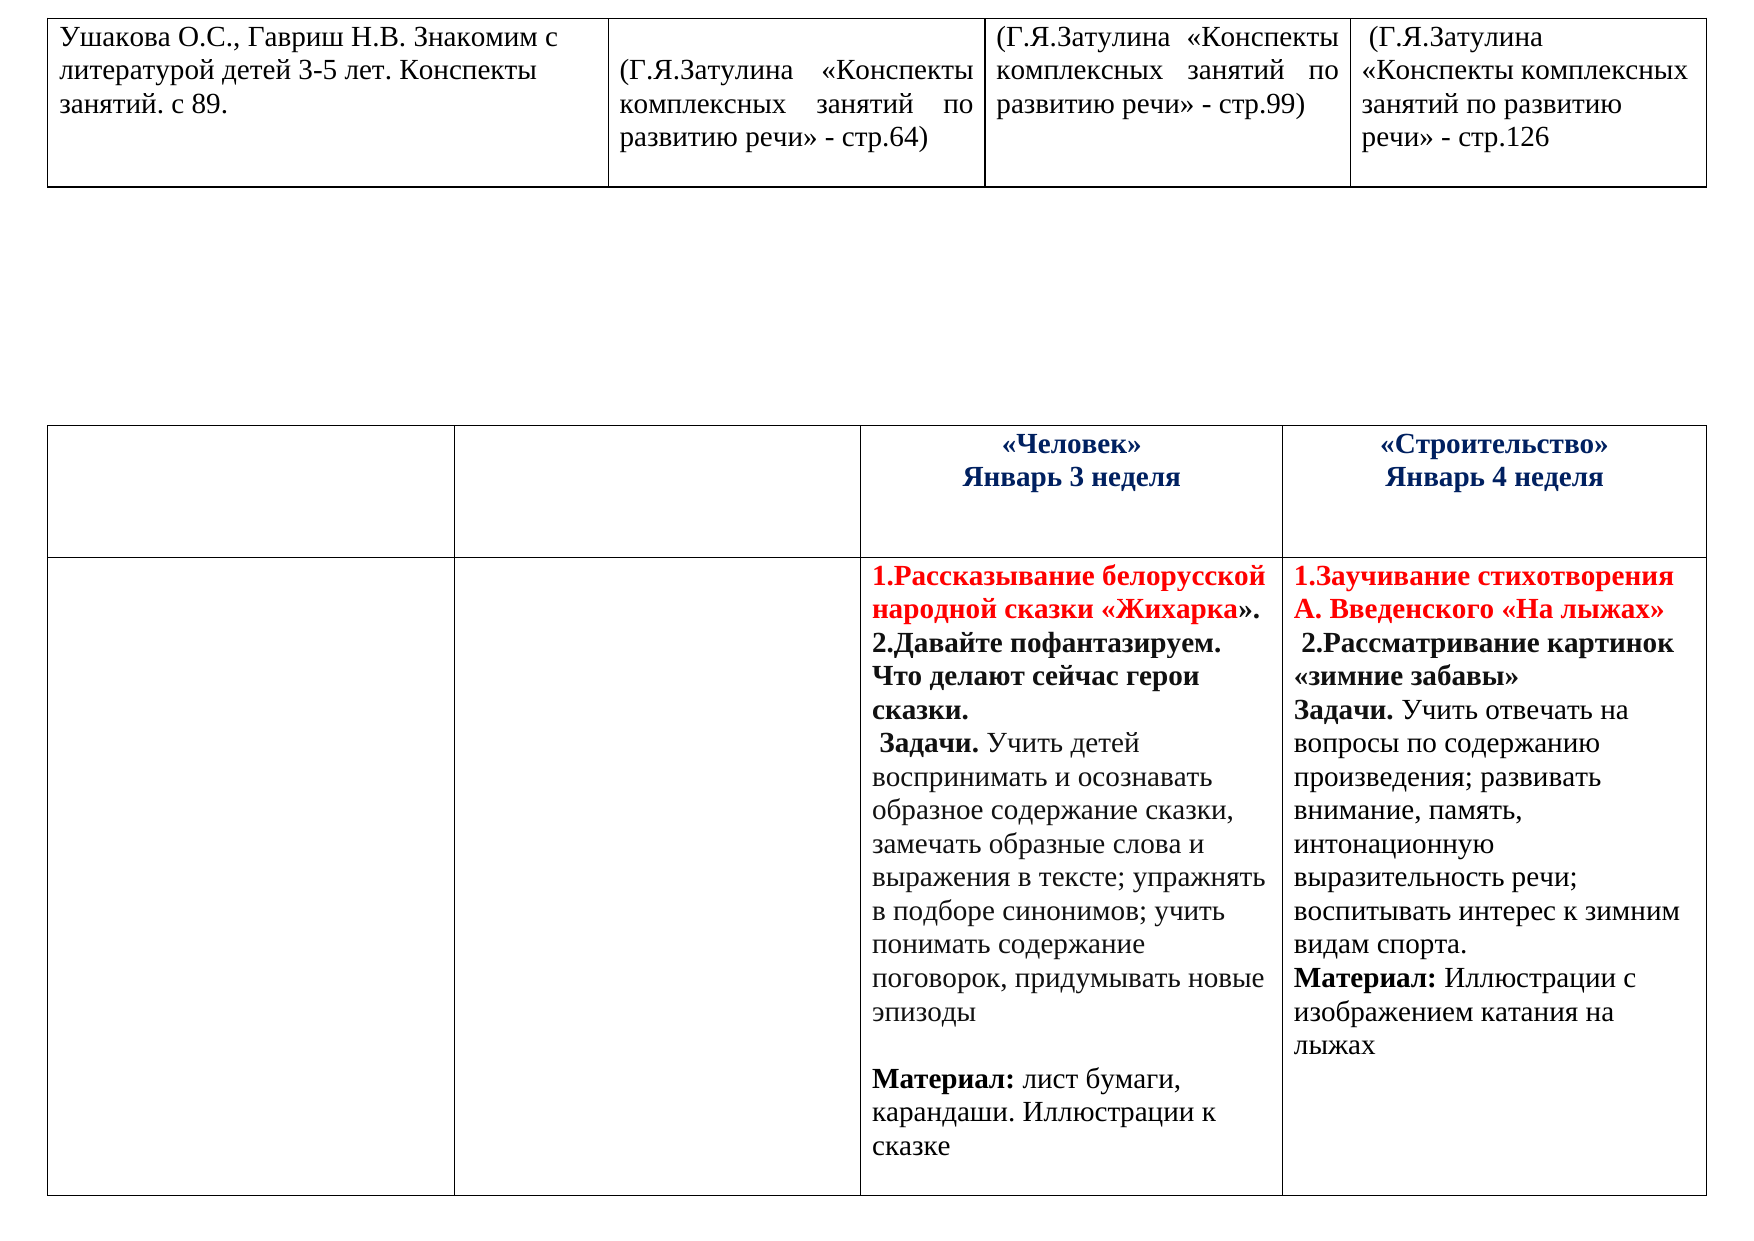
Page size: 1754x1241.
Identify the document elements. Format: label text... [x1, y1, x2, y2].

table_header [48, 426, 454, 557]
table_header «Строительство» Январь 4 неделя [1283, 426, 1706, 557]
table_cell [455, 558, 860, 1195]
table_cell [48, 19, 608, 186]
table_header [455, 426, 860, 557]
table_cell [609, 19, 984, 186]
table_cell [1351, 19, 1706, 186]
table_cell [1283, 558, 1706, 1195]
table_cell [48, 558, 454, 1195]
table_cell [861, 558, 1282, 1195]
table_header «Человек» Январь 3 неделя [861, 426, 1282, 557]
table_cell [986, 19, 1350, 186]
